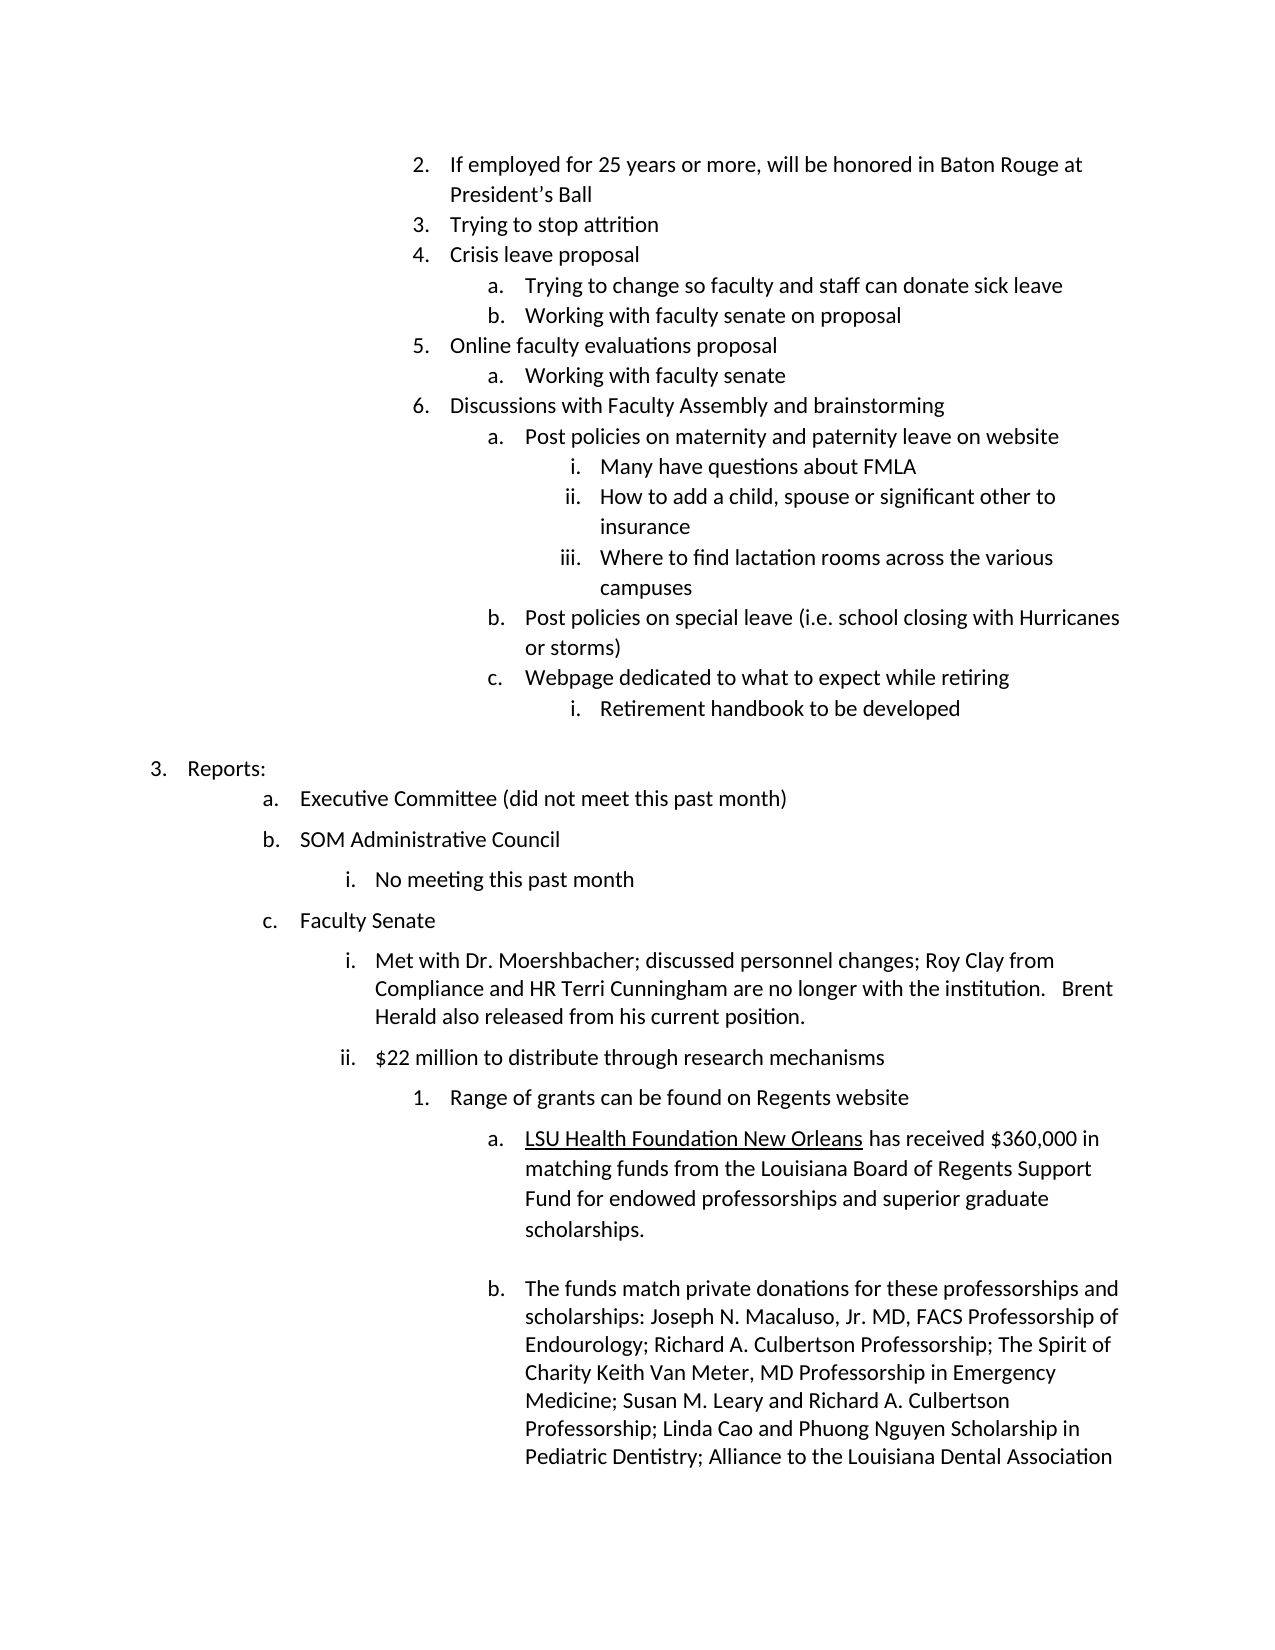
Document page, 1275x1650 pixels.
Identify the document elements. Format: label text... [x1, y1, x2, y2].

list Many have questions about FMLA [581, 452, 1125, 480]
list Working with faculty senate [487, 361, 1125, 389]
list Online faculty evaluations proposal [412, 331, 1125, 359]
list Crisis leave proposal [412, 241, 1125, 269]
list Faculty Senate [262, 906, 1125, 934]
list How to add a child, spouse or significant other to insurance [581, 482, 1125, 541]
list Trying to stop attrition [412, 210, 1125, 238]
list Discussions with Faculty Assembly and brainstorming [412, 392, 1125, 420]
list Met with Dr. Moershbacher; discussed personnel changes; Roy Clay from Compliance and HR Terri Cunningham are no longer with the institution. Brent Herald also released from his current position. [356, 946, 1125, 1031]
list Executive Committee (did not meet this past month) [262, 784, 1125, 812]
list Retirement handbook to be developed [581, 694, 1125, 722]
list Post policies on maternity and paternity leave on website [487, 422, 1125, 450]
list Reports: [150, 754, 1125, 782]
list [487, 1274, 1125, 1470]
list Range of grants can be found on Regents website [412, 1083, 1125, 1112]
list If employed for 25 years or more, will be honored in Baton Rouge at President’s Ball [412, 150, 1125, 208]
list LSU Health Foundation New Orleans has received $360,000 in matching funds from the Louisiana Board of Regents Support Fund for endowed professorships and superior graduate scholarships. [487, 1124, 1125, 1243]
list SOM Administrative Council [262, 825, 1125, 853]
list No meeting this past month [356, 865, 1125, 893]
list Post policies on special leave (i.e. school closing with Hurricanes or storms) [487, 603, 1125, 661]
list Working with faculty senate on proposal [487, 301, 1125, 329]
list Trying to change so faculty and staff can donate sick leave [487, 271, 1125, 299]
list $22 million to distribute through research mechanisms [356, 1043, 1125, 1071]
list Where to find lactation rooms across the various campuses [581, 543, 1125, 601]
list Webpage dedicated to what to expect while retiring [487, 663, 1125, 692]
